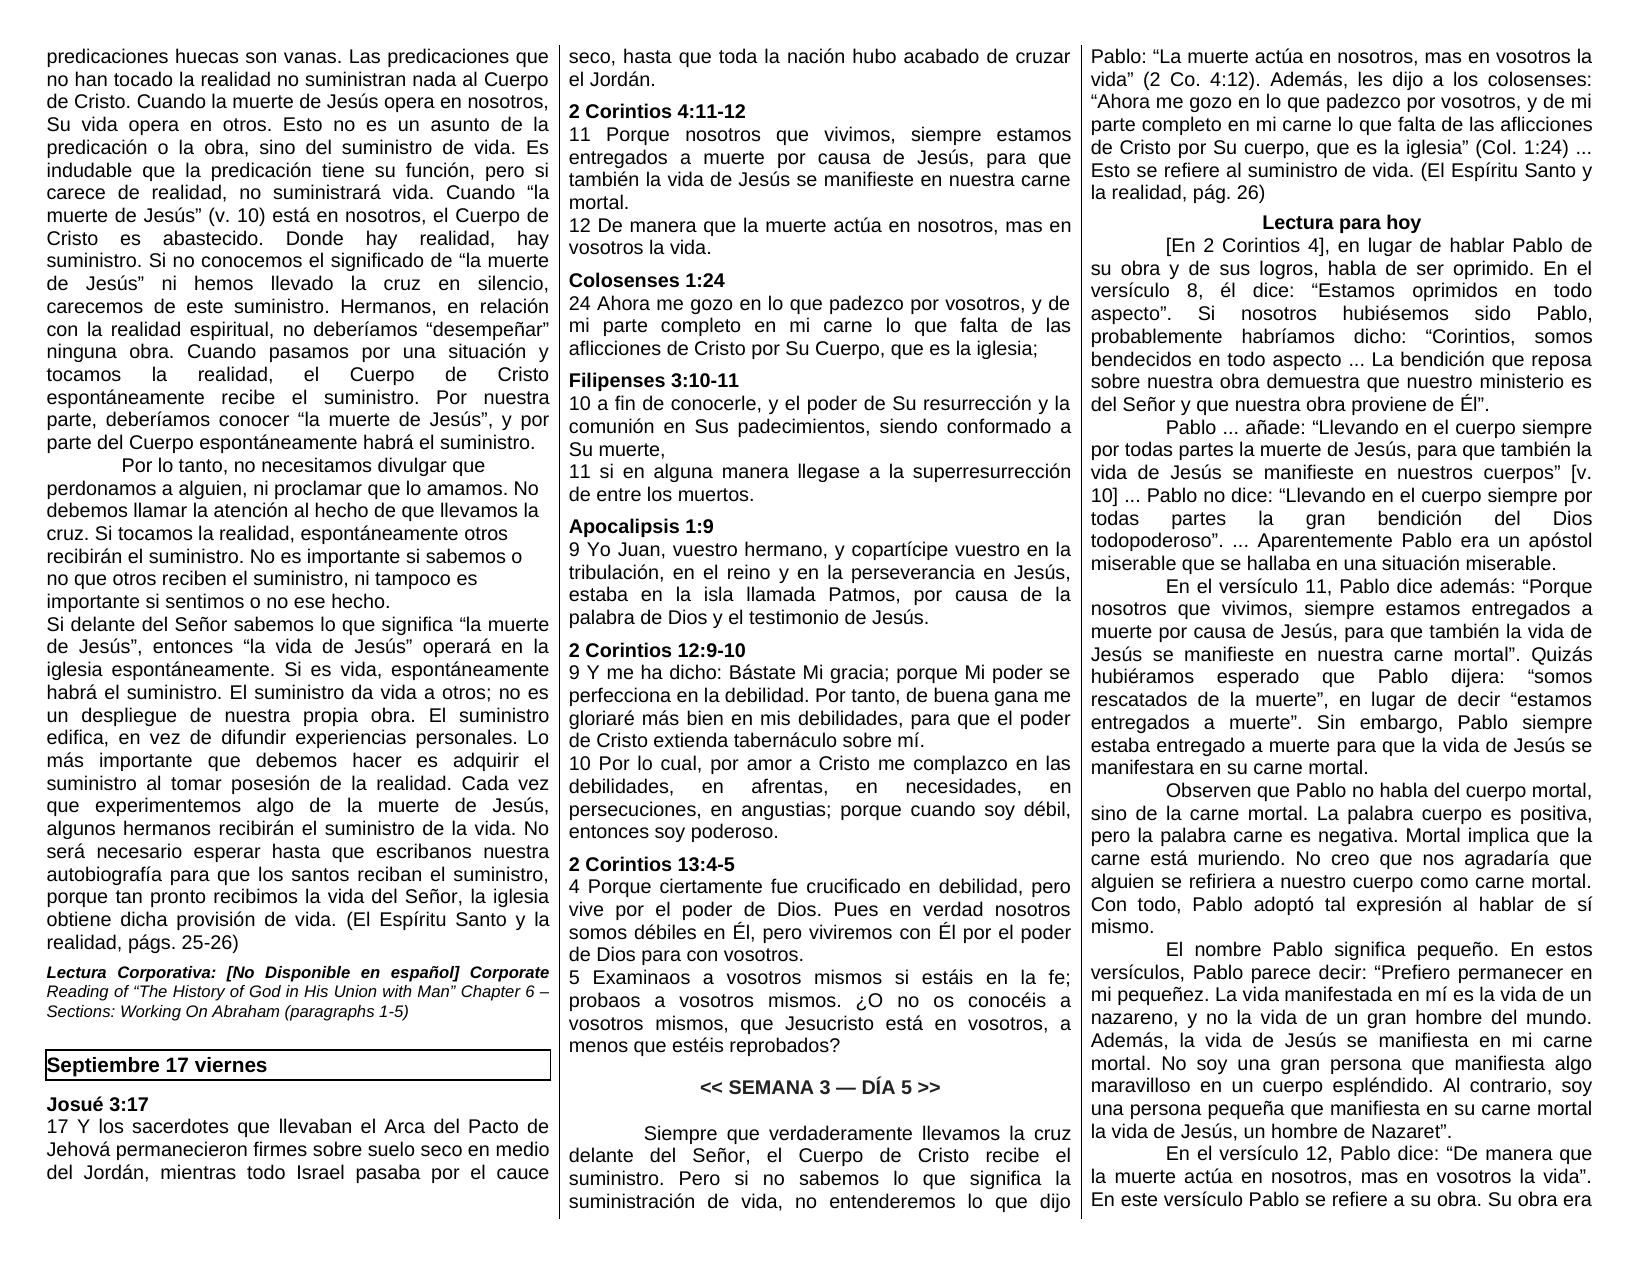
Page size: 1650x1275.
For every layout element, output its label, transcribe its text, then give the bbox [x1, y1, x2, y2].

text Josué 3:17 [46, 1093, 550, 1115]
text 9 Y me ha dicho: Bástate Mi gracia; porque Mi poder se perfecciona en la debilidad. Por tanto, de buena gana me gloriaré más bien en mis debilidades, para que el poder de Cristo extienda tabernáculo sobre mí. [569, 661, 1072, 752]
text Apocalipsis 1:9 [569, 515, 1072, 538]
text 2 Corintios 4:11-12 [569, 100, 1072, 123]
text 11 Porque nosotros que vivimos, siempre estamos entregados a muerte por causa de Jesús, para que también la vida de Jesús se manifieste en nuestra carne mortal. [569, 123, 1072, 214]
text Observen que Pablo no habla del cuerpo mortal, sino de la carne mortal. La palabra cuerpo es positiva, pero la palabra carne es negativa. Mortal implica que la carne está muriendo. No creo que nos agradaría que alguien se refiriera a nuestro cuerpo como carne mortal. Con todo, Pablo adoptó tal expresión al hablar de sí mismo. [1091, 779, 1593, 938]
text Pablo ... añade: “Llevando en el cuerpo siempre por todas partes la muerte de Jesús, para que también la vida de Jesús se manifieste en nuestros cuerpos” [v. 10] ... Pablo no dice: “Llevando en el cuerpo siempre por todas partes la gran bendición del Dios todopoderoso”. ... Aparentemente Pablo era un apóstol miserable que se hallaba en una situación miserable. [1091, 416, 1593, 574]
text [En 2 Corintios 4], en lugar de hablar Pablo de su obra y de sus logros, habla de ser oprimido. En el versículo 8, él dice: “Estamos oprimidos en todo aspecto”. Si nosotros hubiésemos sido Pablo, probablemente habríamos dicho: “Corintios, somos bendecidos en todo aspecto ... La bendición que reposa sobre nuestra obra demuestra que nuestro ministerio es del Señor y que nuestra obra proviene de Él”. [1091, 234, 1593, 416]
text 5 Examinaos a vosotros mismos si estáis en la fe; probaos a vosotros mismos. ¿O no os conocéis a vosotros mismos, que Jesucristo está en vosotros, a menos que estéis reprobados? [569, 966, 1072, 1057]
text En el versículo 11, Pablo dice además: “Porque nosotros que vivimos, siempre estamos entregados a muerte por causa de Jesús, para que también la vida de Jesús se manifieste en nuestra carne mortal”. Quizás hubiéramos esperado que Pablo dijera: “somos rescatados de la muerte”, en lugar de decir “estamos entregados a muerte”. Sin embargo, Pablo siempre estaba entregado a muerte para que la vida de Jesús se manifestara en su carne mortal. [1091, 574, 1593, 779]
text 10 a fin de conocerle, y el poder de Su resurrección y la comunión en Sus padecimientos, siendo conformado a Su muerte, [569, 392, 1072, 460]
text Lectura Corporativa: [No Disponible en español] Corporate Reading of “The History of God in His Union with Man” Chapter 6 – Sections: Working On Abraham (paragraphs 1-5) [46, 963, 550, 1021]
text Siempre que verdaderamente llevamos la cruz delante del Señor, el Cuerpo de Cristo recibe el suministro. Pero si no sabemos lo que significa la suministración de vida, no entenderemos lo que dijo Pablo: “La muerte actúa en nosotros, mas en vosotros la vida” (2 Co. 4:12). Además, les dijo a los colosenses: “Ahora me gozo en lo que padezco por vosotros, y de mi parte completo en mi carne lo que falta de las aflicciones de Cristo por Su cuerpo, que es la iglesia” (Col. 1:24) ... Esto se refiere al suministro de vida. (El Espíritu Santo y la realidad, pág. 26) [1091, 45, 1593, 204]
text << SEMANA 3 — DÍA 5 >> [569, 1076, 1072, 1099]
text 12 De manera que la muerte actúa en nosotros, mas en vosotros la vida. [569, 214, 1072, 259]
text 9 Yo Juan, vuestro hermano, y copartícipe vuestro en la tribulación, en el reino y en la perseverancia en Jesús, estaba en la isla llamada Patmos, por causa de la palabra de Dios y el testimonio de Jesús. [569, 538, 1072, 629]
text Lectura para hoy [1091, 211, 1593, 234]
text Por lo tanto, no necesitamos divulgar que perdonamos a alguien, ni proclamar que lo amamos. No debemos llamar la atención al hecho de que llevamos la cruz. Si tocamos la realidad, espontáneamente otros recibirán el suministro. No es importante si sabemos o no que otros reciben el suministro, ni tampoco es importante si sentimos o no ese hecho. [46, 454, 550, 613]
text Colosenses 1:24 [569, 269, 1072, 291]
text Filipenses 3:10-11 [569, 369, 1072, 392]
text 4 Porque ciertamente fue crucificado en debilidad, pero vive por el poder de Dios. Pues en verdad nosotros somos débiles en Él, pero viviremos con Él por el poder de Dios para con vosotros. [569, 875, 1072, 966]
text 10 Por lo cual, por amor a Cristo me complazco en las debilidades, en afrentas, en necesidades, en persecuciones, en angustias; porque cuando soy débil, entonces soy poderoso. [569, 752, 1072, 843]
text Siempre que verdaderamente llevamos la cruz delante del Señor, el Cuerpo de Cristo recibe el suministro. Pero si no sabemos lo que significa la suministración de vida, no entenderemos lo que dijo Pablo: “La muerte actúa en nosotros, mas en vosotros la vida” (2 Co. 4:12). Además, les dijo a los colosenses: “Ahora me gozo en lo que padezco por vosotros, y de mi parte completo en mi carne lo que falta de las aflicciones de Cristo por Su cuerpo, que es la iglesia” (Col. 1:24) ... Esto se refiere al suministro de vida. (El Espíritu Santo y la realidad, pág. 26) [569, 1122, 1072, 1212]
text 2 Corintios 12:9-10 [569, 638, 1072, 661]
text El nombre Pablo significa pequeño. En estos versículos, Pablo parece decir: “Prefiero permanecer en mi pequeñez. La vida manifestada en mí es la vida de un nazareno, y no la vida de un gran hombre del mundo. Además, la vida de Jesús se manifiesta en mi carne mortal. No soy una gran persona que manifiesta algo maravilloso en un cuerpo espléndido. Al contrario, soy una persona pequeña que manifiesta en su carne mortal la vida de Jesús, un hombre de Nazaret”. [1091, 938, 1593, 1142]
text 24 Ahora me gozo en lo que padezco por vosotros, y de mi parte completo en mi carne lo que falta de las aflicciones de Cristo por Su Cuerpo, que es la iglesia; [569, 291, 1072, 359]
text 11 si en alguna manera llegase a la superresurrección de entre los muertos. [569, 460, 1072, 506]
text Septiembre 17 viernes [47, 1051, 550, 1079]
text 17 Y los sacerdotes que llevaban el Arca del Pacto de Jehová permanecieron firmes sobre suelo seco en medio del Jordán, mientras todo Israel pasaba por el cauce seco, hasta que toda la nación hubo acabado de cruzar el Jordán. [569, 45, 1072, 90]
text 2 Corintios 13:4-5 [569, 852, 1072, 875]
text 17 Y los sacerdotes que llevaban el Arca del Pacto de Jehová permanecieron firmes sobre suelo seco en medio del Jordán, mientras todo Israel pasaba por el cauce seco, hasta que toda la nación hubo acabado de cruzar el Jordán. [46, 1115, 550, 1183]
text Si delante del Señor sabemos lo que significa “la muerte de Jesús”, entonces “la vida de Jesús” operará en la iglesia espontáneamente. Si es vida, espontáneamente habrá el suministro. El suministro da vida a otros; no es un despliegue de nuestra propia obra. El suministro edifica, en vez de difundir experiencias personales. Lo más importante que debemos hacer es adquirir el suministro al tomar posesión de la realidad. Cada vez que experimentemos algo de la muerte de Jesús, algunos hermanos recibirán el suministro de la vida. No será necesario esperar hasta que escribanos nuestra autobiografía para que los santos reciban el suministro, porque tan pronto recibimos la vida del Señor, la iglesia obtiene dicha provisión de vida. (El Espíritu Santo y la realidad, págs. 25-26) [46, 613, 550, 953]
